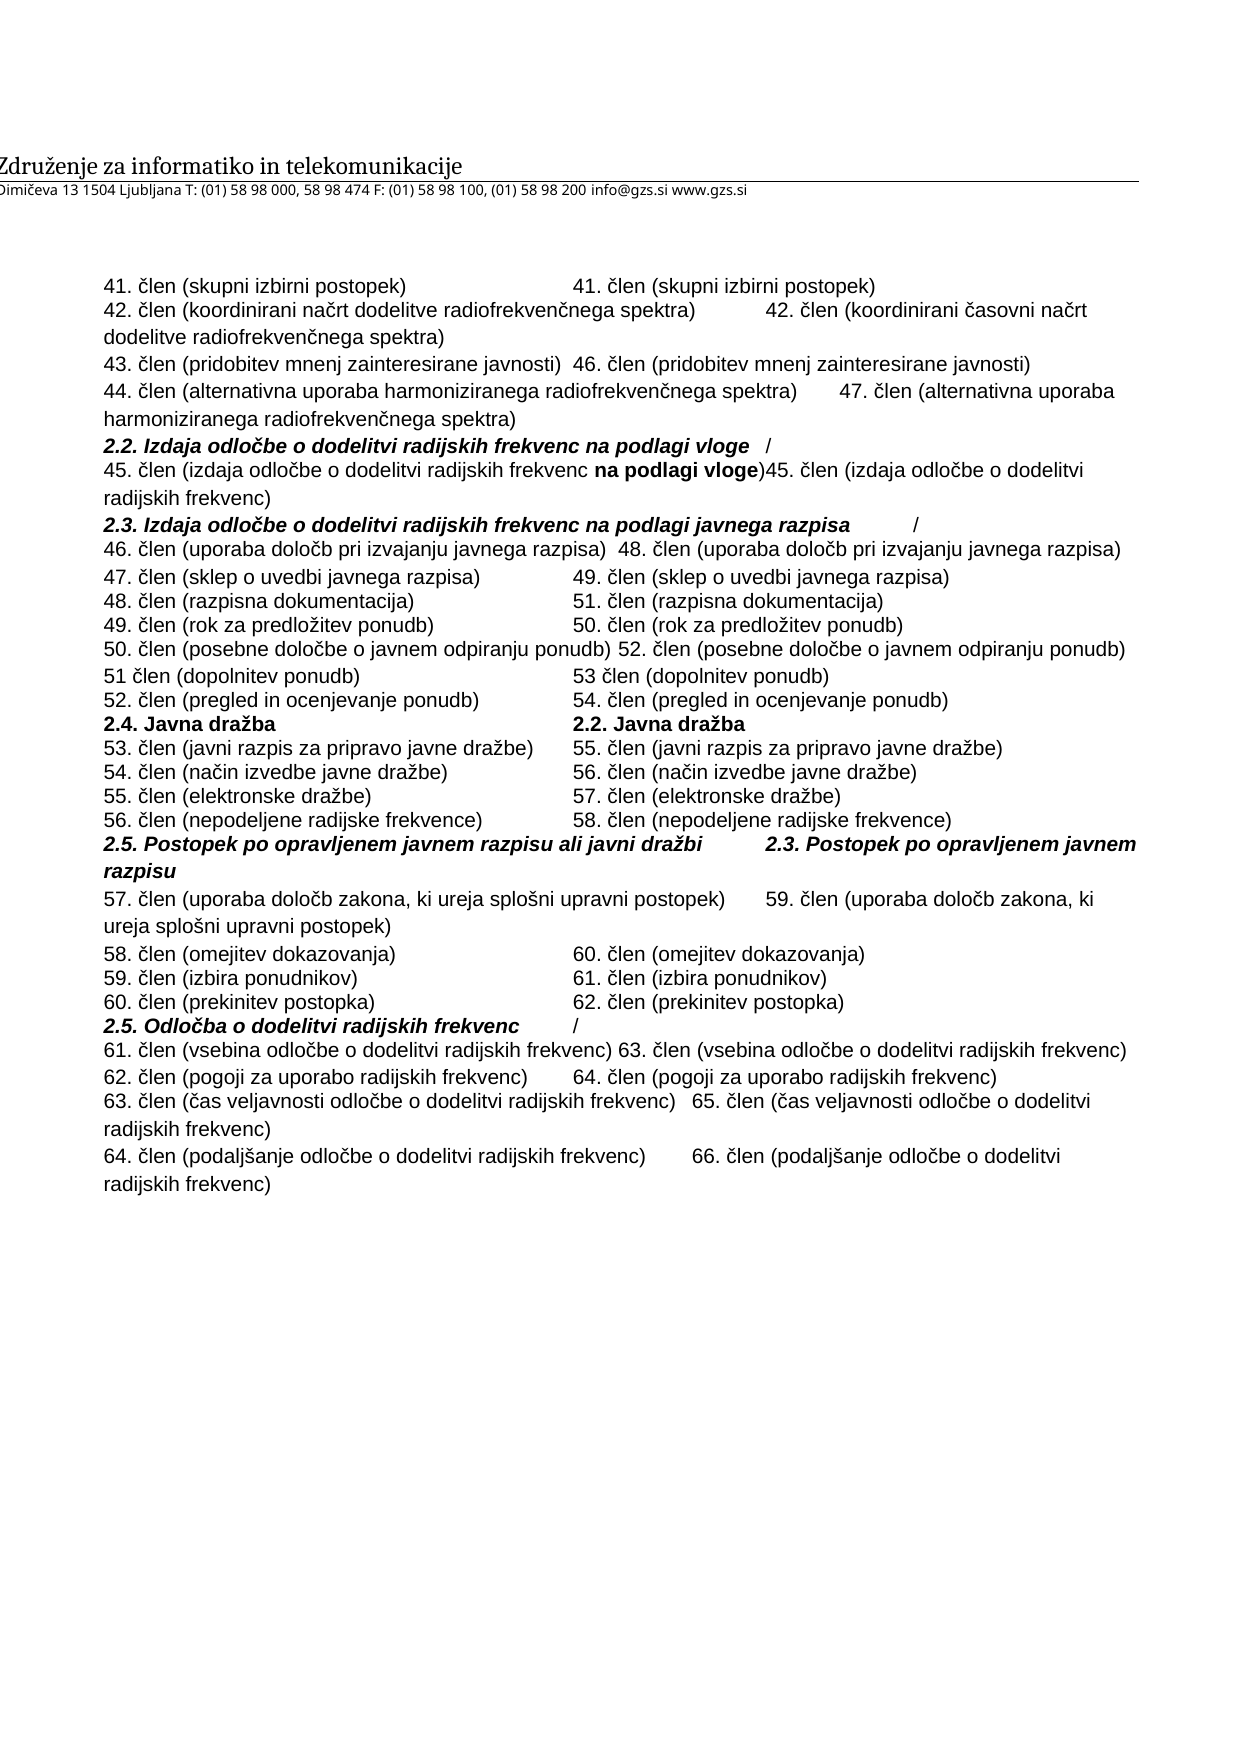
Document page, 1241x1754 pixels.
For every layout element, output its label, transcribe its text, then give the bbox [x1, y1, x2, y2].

text 52. člen (pregled in ocenjevanje ponudb) 54. člen (pregled in ocenjevanje ponudb) [103, 688, 1139, 712]
text 58. člen (omejitev dokazovanja) 60. člen (omejitev dokazovanja) [103, 942, 1139, 966]
text Dimičeva 13 1504 Ljubljana T: (01) 58 98 000, 58 98 474 F: (01) 58 98 100, (01) 58 98 200 info@gzs.si www.gzs.si [0, 182, 1139, 199]
text 56. člen (nepodeljene radijske frekvence) 58. člen (nepodeljene radijske frekvence) [103, 808, 1139, 832]
text 48. člen (razpisna dokumentacija) 51. člen (razpisna dokumentacija) [103, 589, 1139, 613]
text 62. člen (pogoji za uporabo radijskih frekvenc) 64. člen (pogoji za uporabo radijskih frekvenc) [103, 1065, 1139, 1089]
text 43. člen (pridobitev mnenj zainteresirane javnosti) 46. člen (pridobitev mnenj zainteresirane javnosti) [103, 352, 1139, 376]
text 53. člen (javni razpis za pripravo javne dražbe) 55. člen (javni razpis za pripravo javne dražbe) [103, 736, 1139, 760]
text 41. člen (skupni izbirni postopek) 41. člen (skupni izbirni postopek) [103, 274, 1139, 298]
text 42. člen (koordinirani načrt dodelitve radiofrekvenčnega spektra) 42. člen (koordinirani časovni načrt dodelitve radiofrekvenčnega spektra) [103, 298, 1139, 349]
text 64. člen (podaljšanje odločbe o dodelitvi radijskih frekvenc) 66. člen (podaljšanje odločbe o dodelitvi radijskih frekvenc) [103, 1144, 1139, 1196]
text 57. člen (uporaba določb zakona, ki ureja splošni upravni postopek) 59. člen (uporaba določb zakona, ki ureja splošni upravni postopek) [103, 887, 1139, 938]
text 2.2. Izdaja odločbe o dodelitvi radijskih frekvenc na podlagi vloge / [103, 434, 1139, 458]
text 51 člen (dopolnitev ponudb) 53 člen (dopolnitev ponudb) [103, 664, 1139, 688]
text 63. člen (čas veljavnosti odločbe o dodelitvi radijskih frekvenc) 65. člen (čas veljavnosti odločbe o dodelitvi radijskih frekvenc) [103, 1089, 1139, 1141]
text 2.5. Postopek po opravljenem javnem razpisu ali javni dražbi 2.3. Postopek po opravljenem javnem razpisu [103, 832, 1139, 883]
text 54. člen (način izvedbe javne dražbe) 56. člen (način izvedbe javne dražbe) [103, 760, 1139, 784]
text 47. člen (sklep o uvedbi javnega razpisa) 49. člen (sklep o uvedbi javnega razpisa) [103, 565, 1139, 589]
text 2.3. Izdaja odločbe o dodelitvi radijskih frekvenc na podlagi javnega razpisa / [103, 513, 1139, 537]
text 60. člen (prekinitev postopka) 62. člen (prekinitev postopka) [103, 990, 1139, 1014]
text 59. člen (izbira ponudnikov) 61. člen (izbira ponudnikov) [103, 966, 1139, 990]
text 50. člen (posebne določbe o javnem odpiranju ponudb) 52. člen (posebne določbe o javnem odpiranju ponudb) [103, 637, 1139, 661]
text 49. člen (rok za predložitev ponudb) 50. člen (rok za predložitev ponudb) [103, 613, 1139, 637]
text 2.4. Javna dražba 2.2. Javna dražba [103, 712, 1139, 736]
text 45. člen (izdaja odločbe o dodelitvi radijskih frekvenc na podlagi vloge) 45. člen (izdaja odločbe o dodelitvi radijskih frekvenc) [103, 458, 1139, 510]
text 2.5. Odločba o dodelitvi radijskih frekvenc / [103, 1014, 1139, 1038]
text 46. člen (uporaba določb pri izvajanju javnega razpisa) 48. člen (uporaba določb pri izvajanju javnega razpisa) [103, 537, 1139, 561]
text 44. člen (alternativna uporaba harmoniziranega radiofrekvenčnega spektra) 47. člen (alternativna uporaba harmoniziranega radiofrekvenčnega spektra) [103, 379, 1139, 431]
text Združenje za informatiko in telekomunikacije [0, 152, 1139, 181]
text 55. člen (elektronske dražbe) 57. člen (elektronske dražbe) [103, 784, 1139, 808]
text 61. člen (vsebina odločbe o dodelitvi radijskih frekvenc) 63. člen (vsebina odločbe o dodelitvi radijskih frekvenc) [103, 1038, 1139, 1062]
